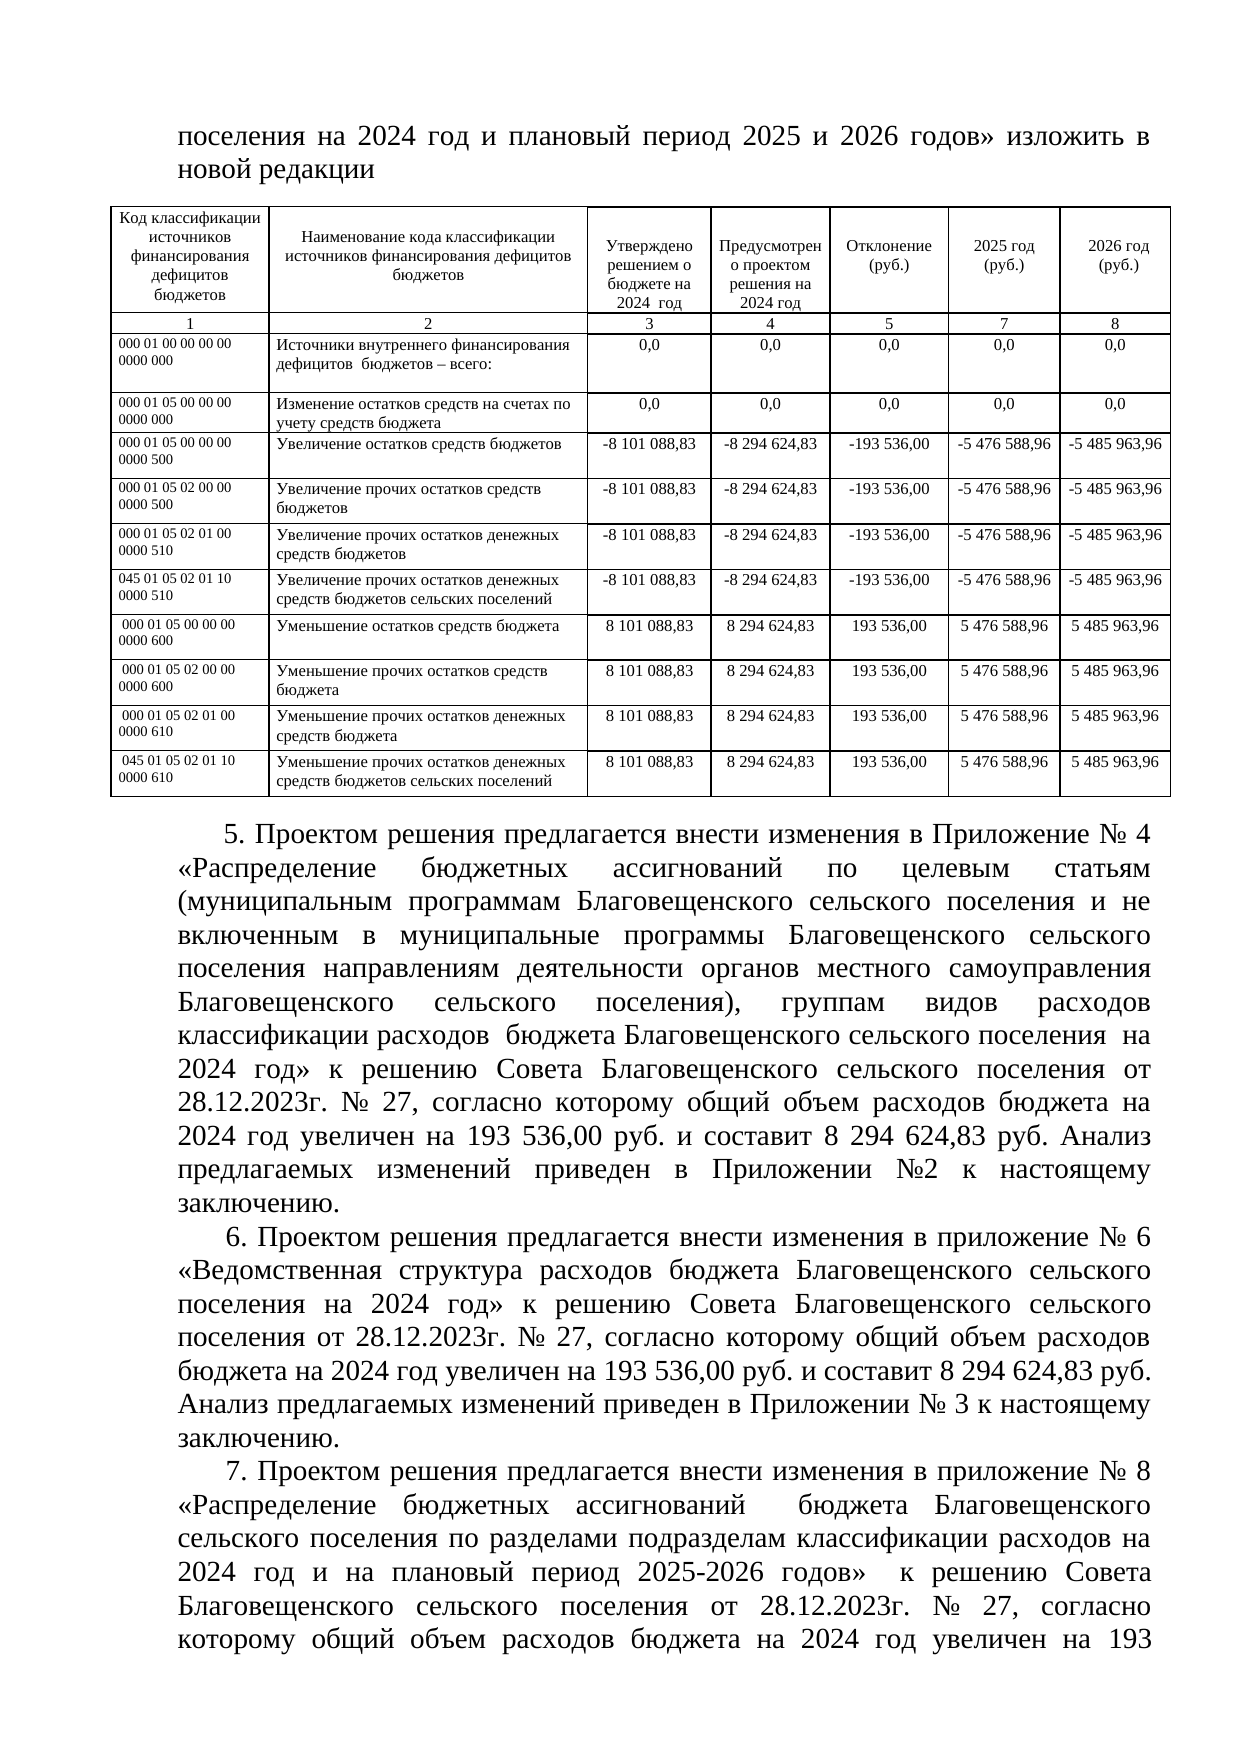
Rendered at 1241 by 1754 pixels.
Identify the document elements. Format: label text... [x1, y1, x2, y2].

table_cell 193 536,00 [831, 706, 948, 750]
table_cell -8 294 624,83 [712, 525, 829, 568]
table_cell 000 01 05 02 00 00 0000 600 [112, 660, 268, 705]
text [177, 1453, 1152, 1655]
table_cell 0,0 [949, 335, 1059, 392]
table_cell 0,0 [712, 335, 829, 392]
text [177, 118, 1152, 185]
table_cell 5 476 588,96 [949, 706, 1059, 750]
table_cell -193 536,00 [831, 570, 948, 614]
table_cell Уменьшение прочих остатков средств бюджета [270, 660, 587, 705]
table_cell 0,0 [1061, 335, 1170, 392]
table_cell Увеличение прочих остатков денежных средств бюджетов сельских поселений [270, 570, 587, 614]
table_cell -8 101 088,83 [588, 570, 710, 614]
table_cell -8 101 088,83 [588, 434, 710, 478]
text 6. Проектом решения предлагается внести изменения в приложение № 6 «Ведомственная структура расходов бюджета Благовещенского сельского поселения на 2024 год» к решению Совета Благовещенского сельского поселения от 28.12.2023г. № 27, согласно которому общий объем расходов бюджета на 2024 год увеличен на 193 536,00 руб. и составит 8 294 624,83 руб. Анализ предлагаемых изменений приведен в Приложении № 3 к настоящему заключению. [177, 1219, 1152, 1453]
table_cell 0,0 [712, 394, 829, 432]
table_cell 0,0 [1061, 394, 1170, 432]
table_cell 2 [270, 313, 587, 333]
table_cell 5 476 588,96 [949, 752, 1059, 796]
table_cell 8 294 624,83 [712, 752, 829, 796]
table_header Утверждено решением о бюджете на 2024 год [588, 208, 710, 312]
table_cell -5 485 963,96 [1061, 479, 1170, 523]
table_cell 000 01 05 02 01 00 0000 610 [112, 706, 268, 750]
table_cell -193 536,00 [831, 479, 948, 523]
table_cell 0,0 [949, 394, 1059, 432]
table_cell 4 [712, 314, 829, 333]
table_cell 0,0 [831, 335, 948, 392]
table_cell 5 [831, 314, 948, 333]
table_cell -5 476 588,96 [949, 479, 1059, 523]
table_cell -5 476 588,96 [949, 570, 1059, 614]
table_header Код классификации источников финансирования дефицитов бюджетов [112, 207, 268, 312]
table_cell -8 101 088,83 [588, 479, 710, 523]
table_cell 8 294 624,83 [712, 661, 829, 705]
table_cell -5 476 588,96 [949, 525, 1059, 568]
table_cell 7 [949, 314, 1059, 333]
table_header Отклонение (руб.) [831, 208, 948, 312]
table_cell 193 536,00 [831, 616, 948, 659]
table_cell 5 485 963,96 [1061, 661, 1170, 705]
table_cell 000 01 00 00 00 00 0000 000 [112, 334, 268, 392]
table_cell -5 476 588,96 [949, 434, 1059, 478]
table_header Предусмотрено проектом решения на 2024 год [712, 208, 829, 312]
table_cell 5 476 588,96 [949, 616, 1059, 659]
table_cell Уменьшение прочих остатков денежных средств бюджетов сельских поселений [270, 751, 587, 796]
table_header 2026 год (руб.) [1061, 208, 1170, 312]
table_cell Источники внутреннего финансирования дефицитов бюджетов – всего: [270, 334, 587, 392]
table_cell 8 101 088,83 [588, 661, 710, 705]
text 5. Проектом решения предлагается внести изменения в Приложение № 4 «Распределение бюджетных ассигнований по целевым статьям (муниципальным программам Благовещенского сельского поселения и не включенным в муниципальные программы Благовещенского сельского поселения направлениям деятельности органов местного самоуправления Благовещенского сельского поселения), группам видов расходов классификации расходов бюджета Благовещенского сельского поселения на 2024 год» к решению Совета Благовещенского сельского поселения от 28.12.2023г. № 27, согласно которому общий объем расходов бюджета на 2024 год увеличен на 193 536,00 руб. и составит 8 294 624,83 руб. Анализ предлагаемых изменений приведен в Приложении №2 к настоящему заключению. [177, 816, 1152, 1219]
table_cell 8 294 624,83 [712, 616, 829, 659]
table_cell Увеличение прочих остатков средств бюджетов [270, 479, 587, 523]
table_cell 5 485 963,96 [1061, 616, 1170, 659]
table_cell 0,0 [588, 335, 710, 392]
table_cell -193 536,00 [831, 525, 948, 568]
table_cell 000 01 05 00 00 00 0000 500 [112, 433, 268, 478]
table_cell 8 101 088,83 [588, 752, 710, 796]
table_cell 193 536,00 [831, 661, 948, 705]
table_cell 193 536,00 [831, 752, 948, 796]
table_cell Увеличение остатков средств бюджетов [270, 433, 587, 478]
table_cell 000 01 05 02 00 00 0000 500 [112, 479, 268, 523]
table_cell -5 485 963,96 [1061, 570, 1170, 614]
table_cell 8 101 088,83 [588, 706, 710, 750]
table_cell 000 01 05 00 00 00 0000 600 [112, 615, 268, 659]
table_cell -8 294 624,83 [712, 570, 829, 614]
table_cell Изменение остатков средств на счетах по учету средств бюджета [270, 393, 587, 432]
table_cell -8 294 624,83 [712, 434, 829, 478]
table_cell 045 01 05 02 01 10 0000 510 [112, 570, 268, 614]
table_cell 5 485 963,96 [1061, 706, 1170, 750]
table_cell 8 294 624,83 [712, 706, 829, 750]
table_cell 1 [112, 313, 268, 333]
table_cell 000 01 05 00 00 00 0000 000 [112, 393, 268, 432]
table_cell Увеличение прочих остатков денежных средств бюджетов [270, 524, 587, 568]
table_cell -5 485 963,96 [1061, 434, 1170, 478]
table_cell -8 294 624,83 [712, 479, 829, 523]
table_cell 0,0 [588, 394, 710, 432]
table_cell 045 01 05 02 01 10 0000 610 [112, 751, 268, 796]
table_cell 3 [588, 314, 710, 333]
table_cell 0,0 [831, 394, 948, 432]
table_cell Уменьшение прочих остатков денежных средств бюджета [270, 706, 587, 750]
table_cell 000 01 05 02 01 00 0000 510 [112, 524, 268, 568]
table_cell Уменьшение остатков средств бюджета [270, 615, 587, 659]
table_cell -8 101 088,83 [588, 525, 710, 568]
table_cell -193 536,00 [831, 434, 948, 478]
table_cell -5 485 963,96 [1061, 525, 1170, 568]
table_header 2025 год (руб.) [949, 208, 1059, 312]
table_cell 8 [1061, 314, 1170, 333]
table_cell 8 101 088,83 [588, 616, 710, 659]
table_header Наименование кода классификации источников финансирования дефицитов бюджетов [270, 207, 587, 312]
table_cell 5 485 963,96 [1061, 752, 1170, 796]
table_cell 5 476 588,96 [949, 661, 1059, 705]
